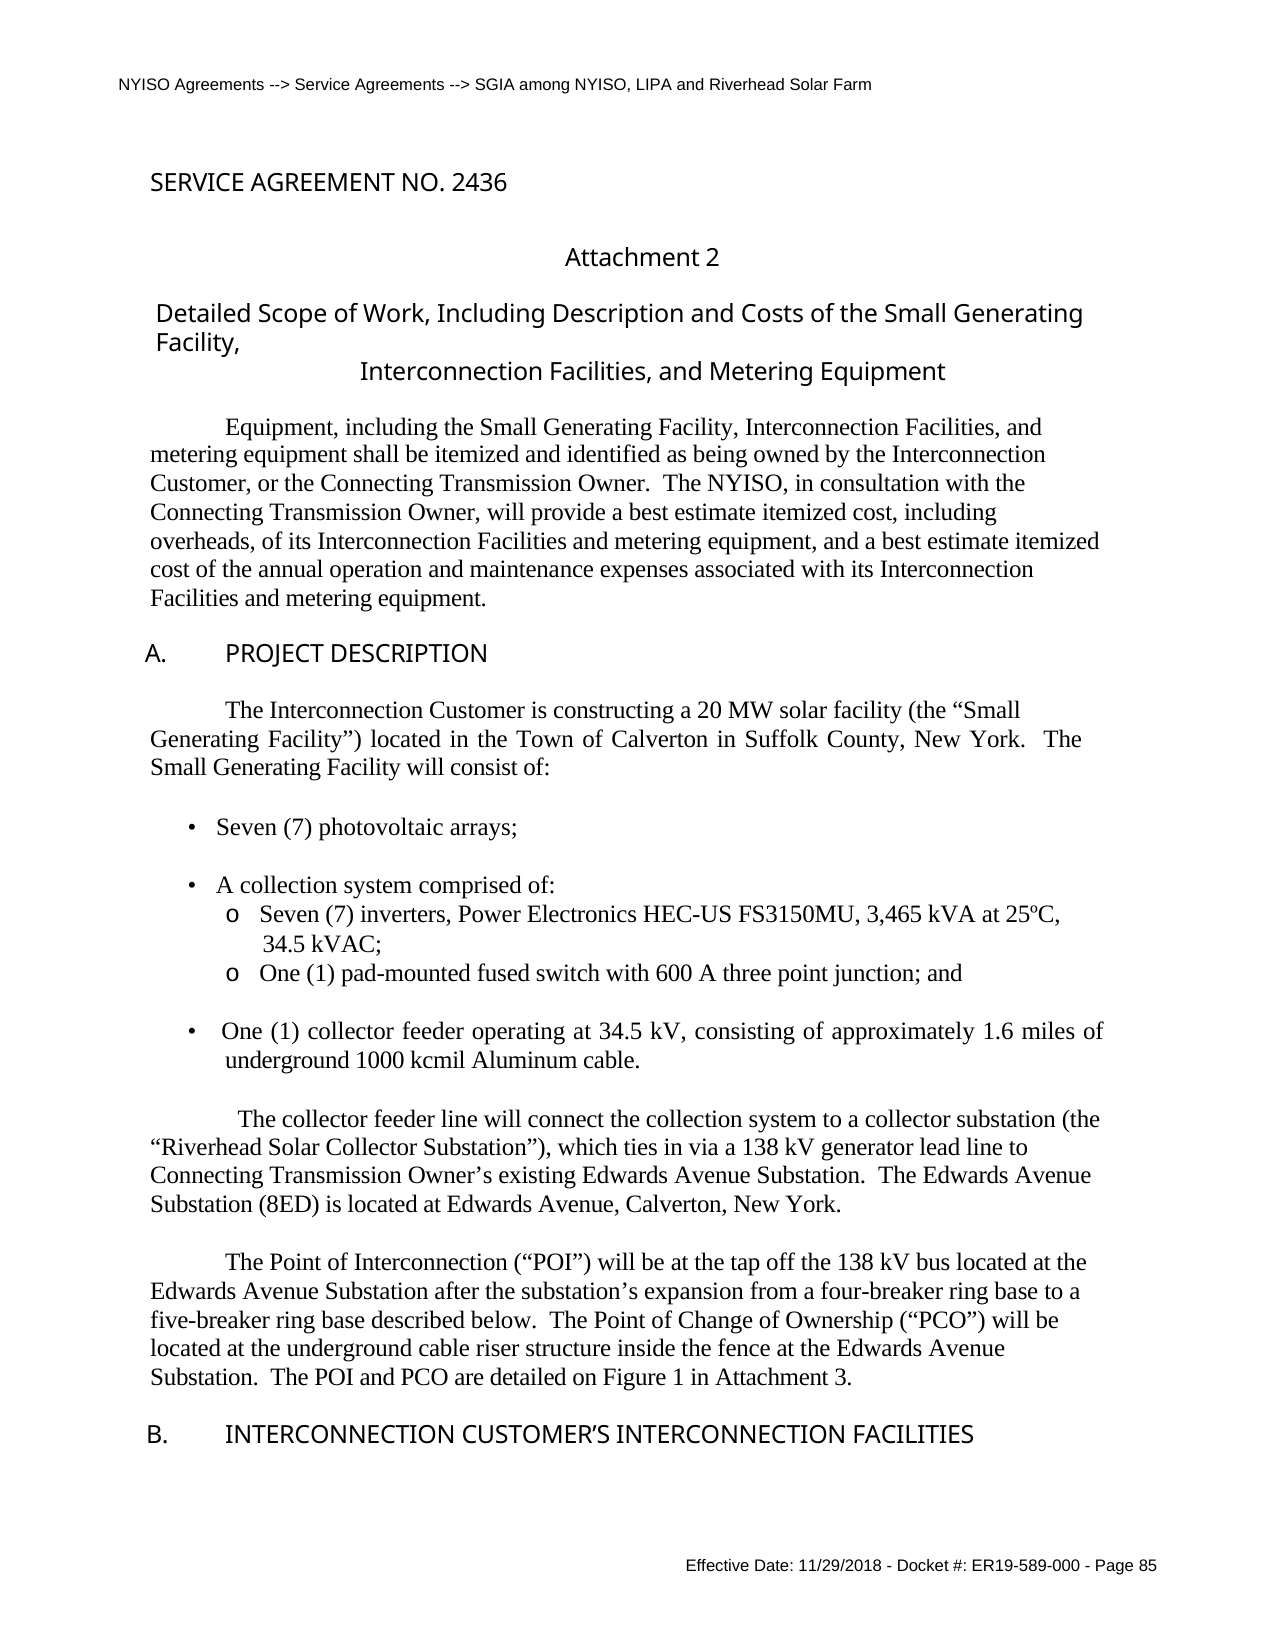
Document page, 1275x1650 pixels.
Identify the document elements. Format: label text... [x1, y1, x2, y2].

text SERVICE AGREEMENT NO. 2436 [150, 168, 1275, 197]
text The Interconnection Customer is constructing a 20 MW solar facility (the “Small [225, 696, 1275, 724]
text o Seven (7) inverters, Power Electronics HEC-US FS3150MU, 3,465 kVA at 25ºC, [225, 900, 1275, 929]
text • Seven (7) photovoltaic arrays; [187, 812, 1275, 841]
text Generating Facility”) located in the Town of Calverton in Suffolk County, New York. The Small Generating Facility will consist of: [150, 726, 1082, 780]
text The Point of Interconnection (“POI”) will be at the tap off the 138 kV bus located at the Edwards Avenue Substation after the substation’s expansion from a four-breaker ring base to a five-breaker ring base described below. The Point of Change of Ownership (“PCO”) will be located at the underground cable riser structure inside the fence at the Edwards Avenue Substation. The POI and PCO are detailed on Figure 1 in Attachment 3. [150, 1248, 1124, 1391]
text Connecting Transmission Owner, will provide a best estimate itemized cost, including [150, 498, 1275, 526]
text overheads, of its Interconnection Facilities and metering equipment, and a best estimate itemized cost of the annual operation and maintenance expenses associated with its Interconnection Facilities and metering equipment. [150, 527, 1139, 612]
text A. PROJECT DESCRIPTION [144, 639, 1275, 668]
text metering equipment shall be itemized and identified as being owned by the Interconnection [150, 441, 1275, 468]
text • One (1) collector feeder operating at 34.5 kV, consisting of approximately 1.6 miles of underground 1000 kcmil Aluminum cable. [187, 1016, 1113, 1074]
text 34.5 kVAC; [262, 929, 1275, 958]
text Detailed Scope of Work, Including Description and Costs of the Small Generating Facility, Interconnection Facilities, and Metering Equipment [155, 299, 1139, 387]
text B. INTERCONNECTION CUSTOMER’S INTERCONNECTION FACILITIES [146, 1421, 1275, 1449]
text Customer, or the Connecting Transmission Owner. The NYISO, in consultation with the [150, 468, 1275, 497]
text Attachment 2 [150, 243, 1275, 272]
text o One (1) pad-mounted fused switch with 600 A three point junction; and [225, 958, 1275, 987]
text The collector feeder line will connect the collection system to a collector substation (the “Riverhead Solar Collector Substation”), which ties in via a 138 kV generator lead line to Connecting Transmission Owner’s existing Edwards Avenue Substation. The Edwards Avenue Substation (8ED) is located at Edwards Avenue, Calverton, New York. [150, 1104, 1139, 1218]
text • A collection system comprised of: [187, 871, 1275, 899]
text Equipment, including the Small Generating Facility, Interconnection Facilities, and [225, 412, 1275, 441]
